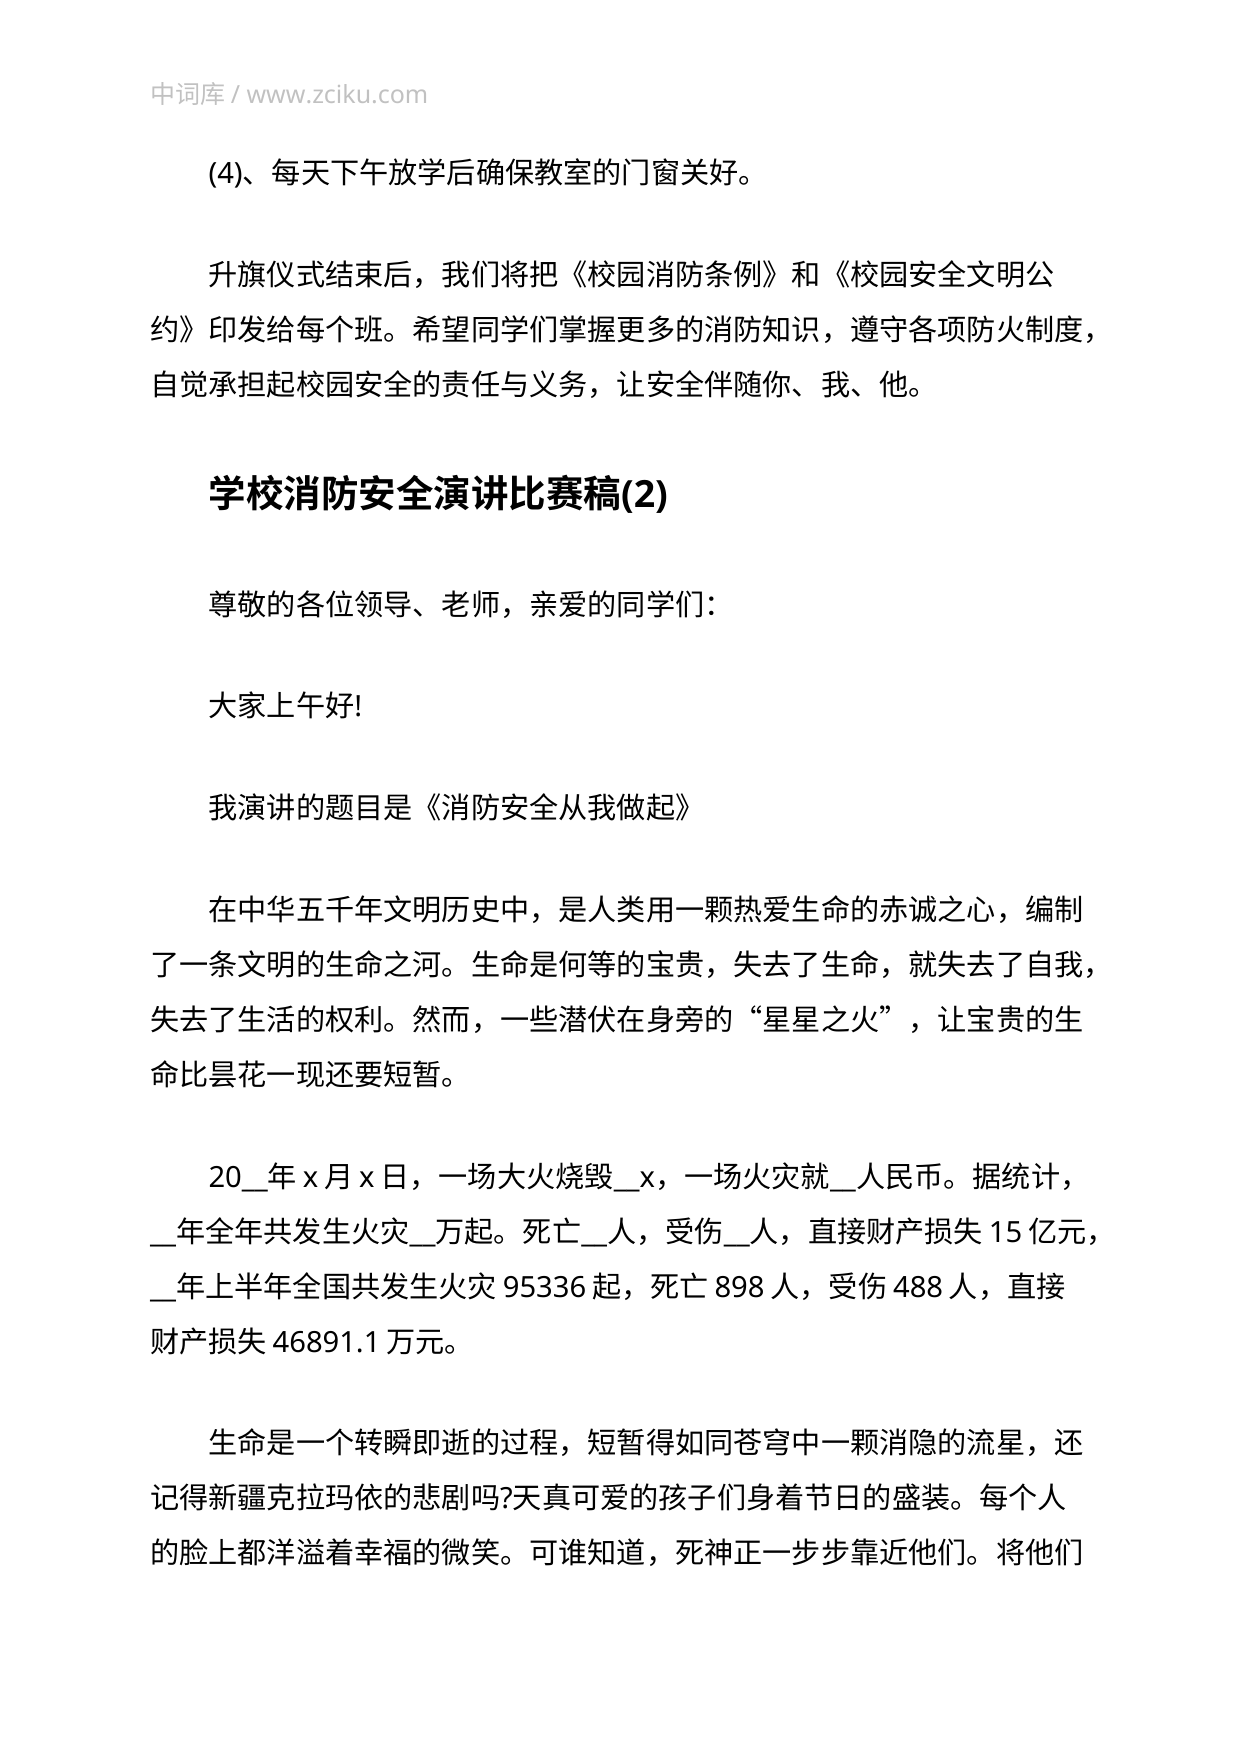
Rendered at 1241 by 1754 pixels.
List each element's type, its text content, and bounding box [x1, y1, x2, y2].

text 我演讲的题目是《消防安全从我做起》 [150, 785, 1090, 827]
text 学校消防安全演讲比赛稿(2) [150, 463, 1090, 518]
text (4)、每天下午放学后确保教室的门窗关好。 [150, 150, 1090, 192]
text 20__年x月x日，一场大火烧毁__x，一场火灾就__人民币。据统计，__年全年共发生火灾__万起。死亡__人，受伤__人，直接财产损失15亿元，__年上半年全国共发生火灾95336起，死亡898人，受伤488人，直接财产损失46891.1万元。 [150, 1153, 1090, 1361]
text 在中华五千年文明历史中，是人类用一颗热爱生命的赤诚之心，编制了一条文明的生命之河。生命是何等的宝贵，失去了生命，就失去了自我，失去了生活的权利。然而，一些潜伏在身旁的“星星之火”，让宝贵的生命比昙花一现还要短暂。 [150, 887, 1090, 1094]
text 尊敬的各位领导、老师，亲爱的同学们： [150, 581, 1090, 623]
text 大家上午好! [150, 683, 1090, 725]
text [150, 1420, 1090, 1572]
text 升旗仪式结束后，我们将把《校园消防条例》和《校园安全文明公约》印发给每个班。希望同学们掌握更多的消防知识，遵守各项防火制度，自觉承担起校园安全的责任与义务，让安全伴随你、我、他。 [150, 252, 1090, 404]
